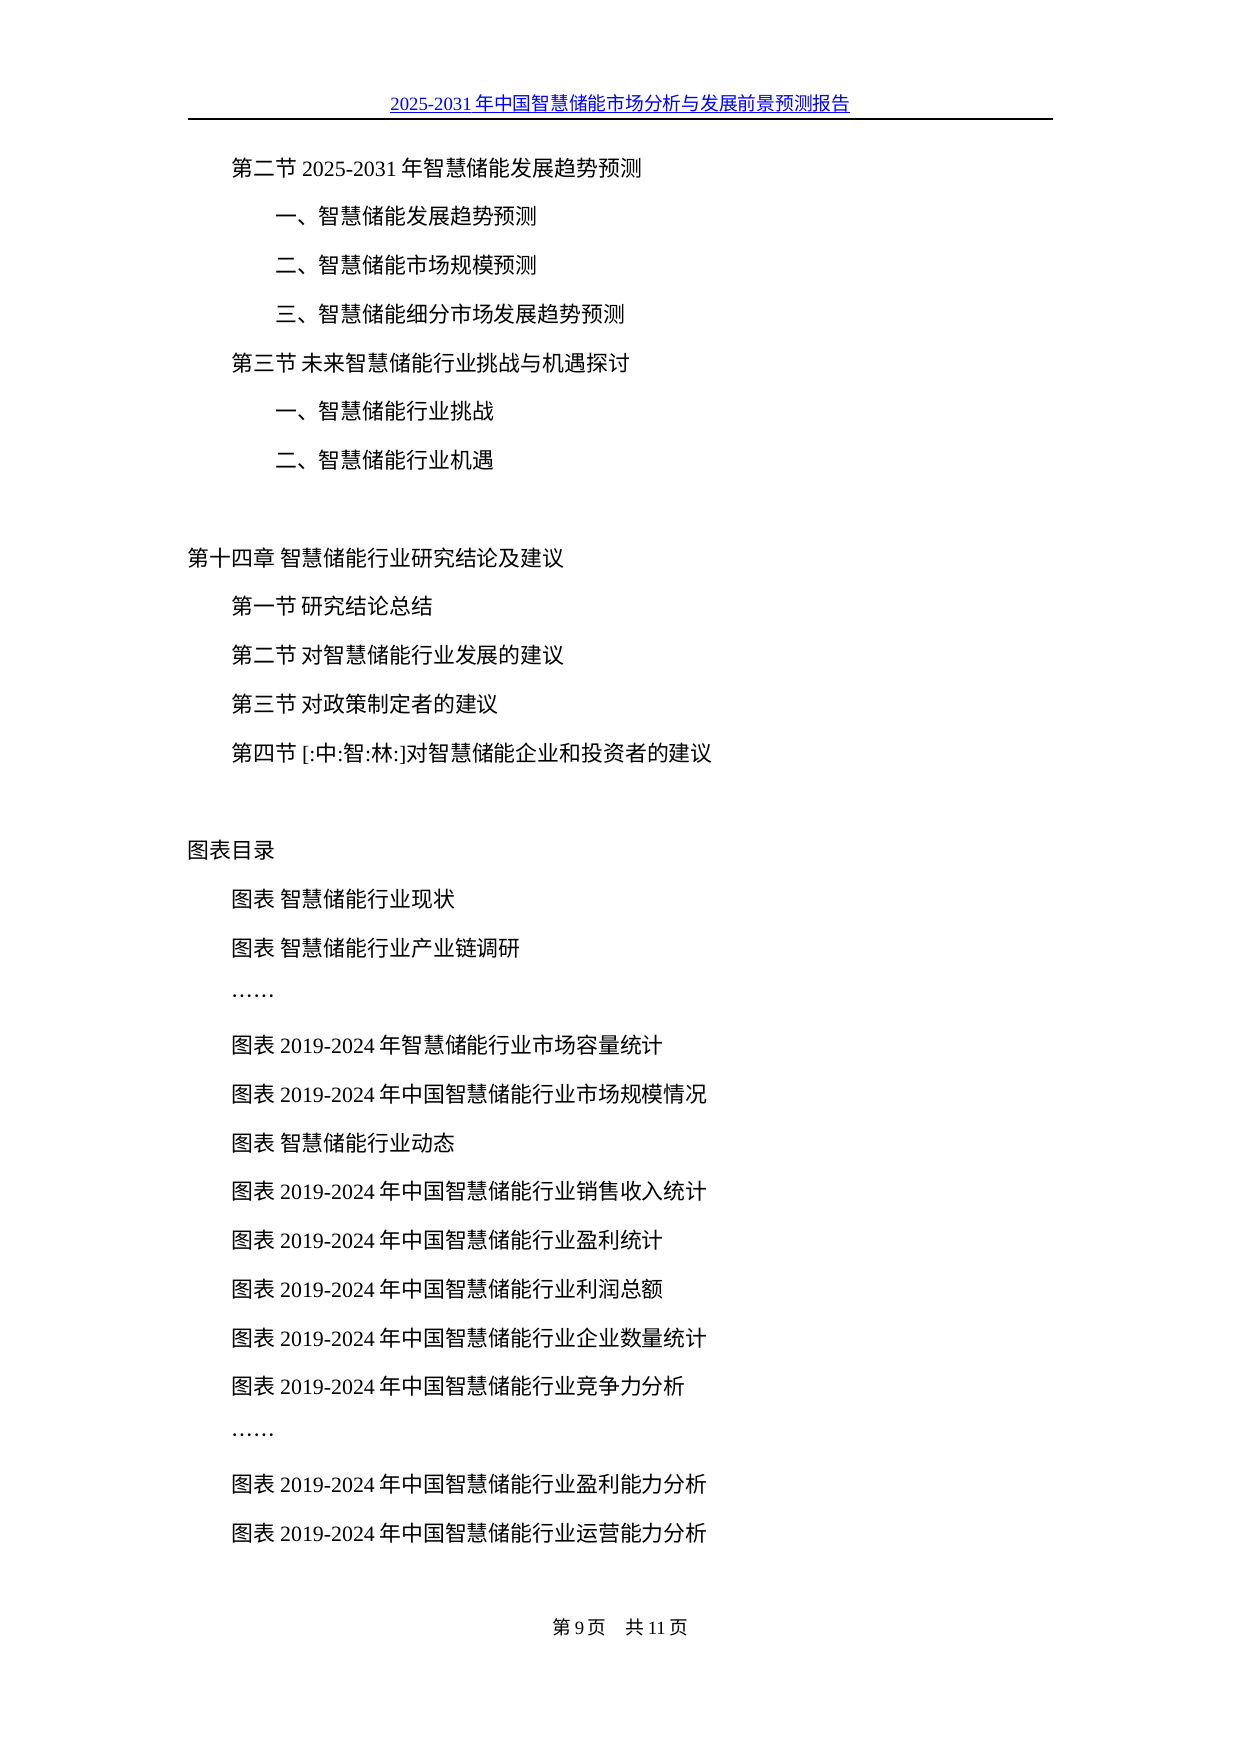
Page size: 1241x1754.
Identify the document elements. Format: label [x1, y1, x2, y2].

text [187, 150, 1053, 1548]
